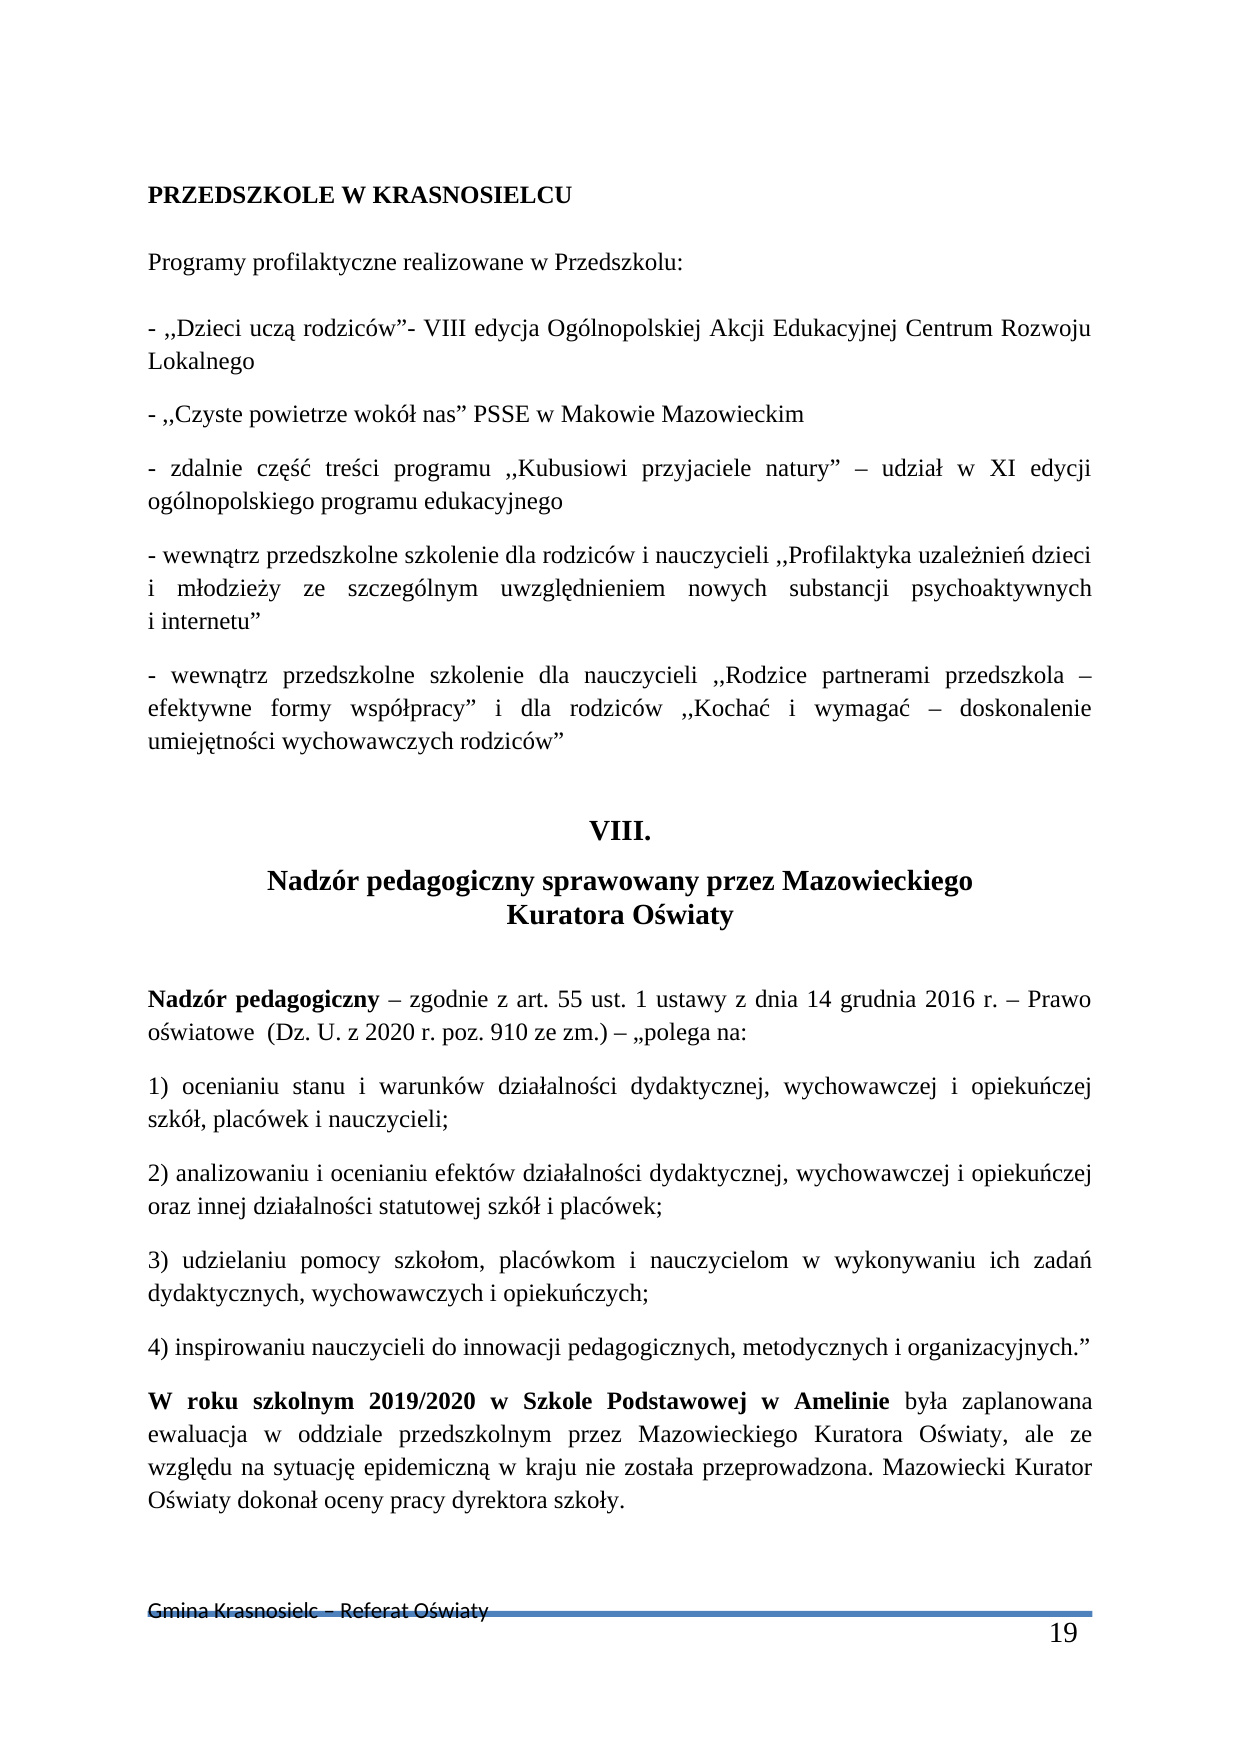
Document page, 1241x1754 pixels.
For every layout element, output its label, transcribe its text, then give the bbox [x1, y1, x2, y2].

text Nadzór pedagogiczny – zgodnie z art. 55 ust. 1 ustawy z dnia 14 grudnia 2016 r. – Prawo oświatowe (Dz. U. z 2020 r. poz. 910 ze zm.) – „polega na: [148, 984, 1093, 1046]
text 4) inspirowaniu nauczycieli do innowacji pedagogicznych, metodycznych i organizacyjnych.” [148, 1332, 1093, 1361]
text PRZEDSZKOLE W KRASNOSIELCU [148, 181, 1093, 209]
text W roku szkolnym 2019/2020 w Szkole Podstawowej w Amelinie była zaplanowana ewaluacja w oddziale przedszkolnym przez Mazowieckiego Kuratora Oświaty, ale ze względu na sytuację epidemiczną w kraju nie została przeprowadzona. Mazowiecki Kurator Oświaty dokonał oceny pracy dyrektora szkoły. [148, 1386, 1093, 1513]
text VIII. [148, 813, 1093, 847]
text Kuratora Oświaty [148, 897, 1093, 931]
text 1) ocenianiu stanu i warunków działalności dydaktycznej, wychowawczej i opiekuńczej szkół, placówek i nauczycieli; [148, 1071, 1093, 1133]
text - zdalnie część treści programu ,,Kubusiowi przyjaciele natury” – udział w XI edycji ogólnopolskiego programu edukacyjnego [148, 453, 1093, 515]
text Programy profilaktyczne realizowane w Przedszkolu: [148, 247, 1093, 275]
text - wewnątrz przedszkolne szkolenie dla rodziców i nauczycieli ,,Profilaktyka uzależnień dzieci i młodzieży ze szczególnym uwzględnieniem nowych substancji psychoaktywnych i internetu” [148, 540, 1093, 635]
text - ,,Dzieci uczą rodziców”- VIII edycja Ogólnopolskiej Akcji Edukacyjnej Centrum Rozwoju Lokalnego [148, 313, 1093, 374]
text 3) udzielaniu pomocy szkołom, placówkom i nauczycielom w wykonywaniu ich zadań dydaktycznych, wychowawczych i opiekuńczych; [148, 1245, 1093, 1307]
text - wewnątrz przedszkolne szkolenie dla nauczycieli ,,Rodzice partnerami przedszkola – efektywne formy współpracy” i dla rodziców ,,Kochać i wymagać – doskonalenie umiejętności wychowawczych rodziców” [148, 660, 1093, 755]
text 2) analizowaniu i ocenianiu efektów działalności dydaktycznej, wychowawczej i opiekuńczej oraz innej działalności statutowej szkół i placówek; [148, 1158, 1093, 1220]
text - ,,Czyste powietrze wokół nas” PSSE w Makowie Mazowieckim [148, 399, 1093, 428]
text Nadzór pedagogiczny sprawowany przez Mazowieckiego [148, 863, 1093, 897]
